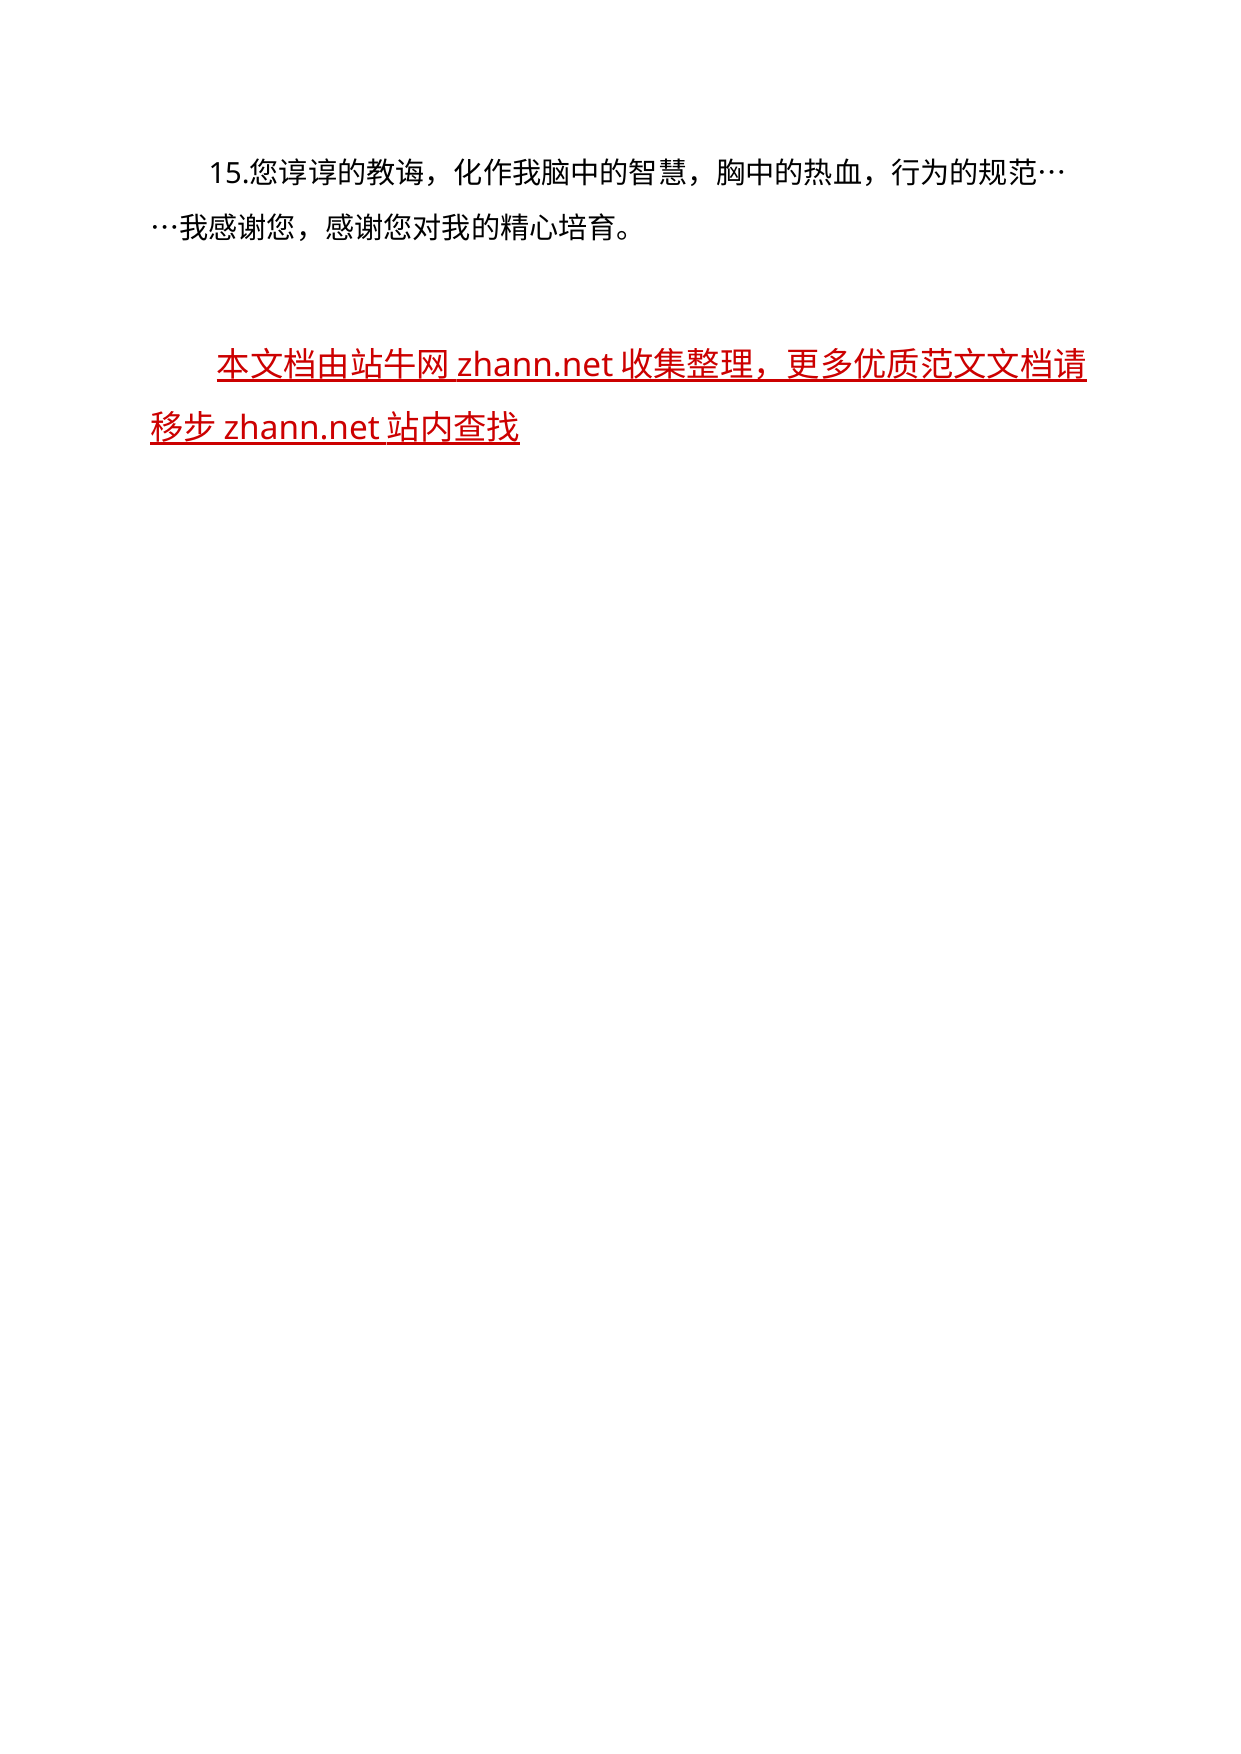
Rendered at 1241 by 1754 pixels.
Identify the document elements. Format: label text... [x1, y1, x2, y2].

text 本文档由站牛网zhann.net收集整理，更多优质范文文档请移步zhann.net站内查找 [150, 338, 1090, 449]
text 15.您谆谆的教诲，化作我脑中的智慧，胸中的热血，行为的规范……我感谢您，感谢您对我的精心培育。 [150, 150, 1090, 247]
